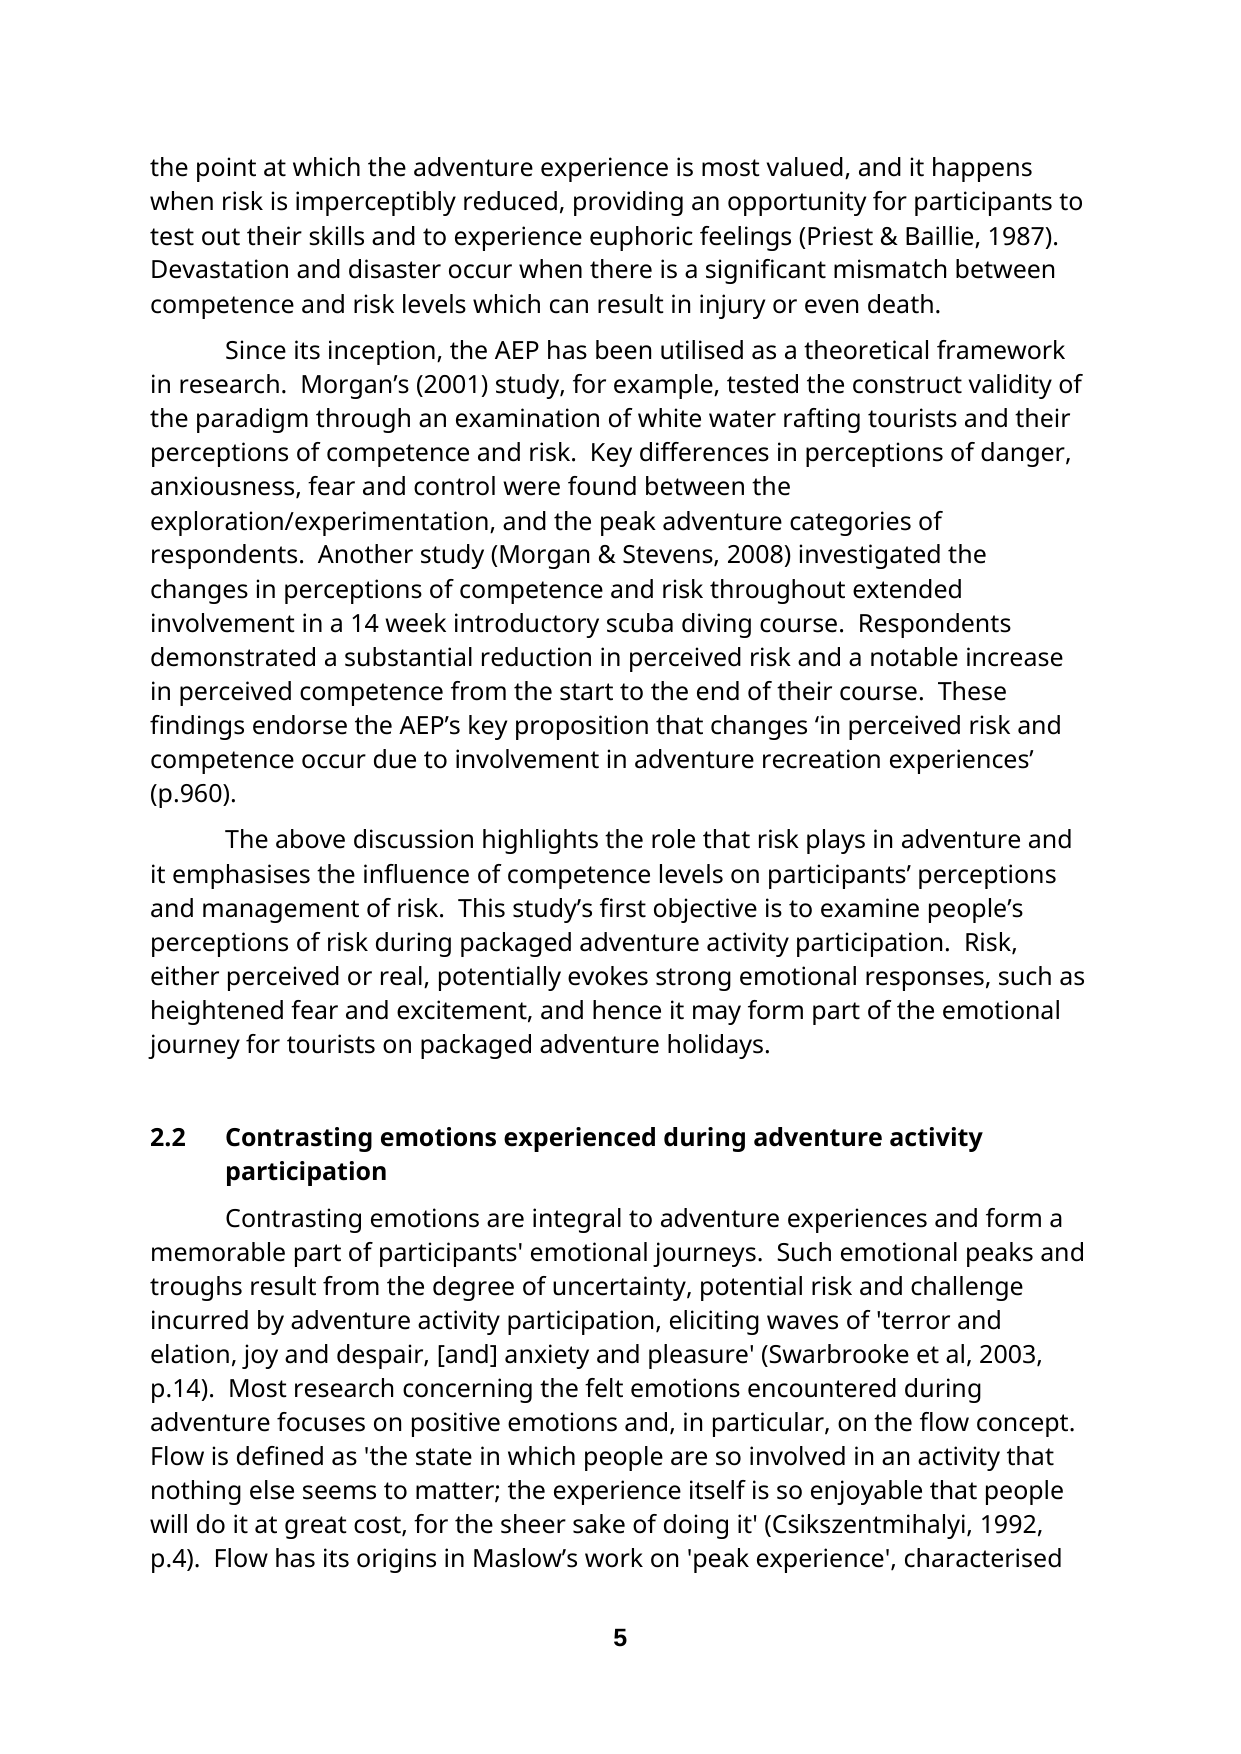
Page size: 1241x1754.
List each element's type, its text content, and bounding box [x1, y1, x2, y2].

text 2.2 Contrasting emotions experienced during adventure activity participation [150, 1120, 1090, 1188]
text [150, 1200, 1090, 1575]
text The above discussion highlights the role that risk plays in adventure and it emphasises the influence of competence levels on participants’ perceptions and management of risk. This study’s first objective is to examine people’s perceptions of risk during packaged adventure activity participation. Risk, either perceived or real, potentially evokes strong emotional responses, such as heightened fear and excitement, and hence it may form part of the emotional journey for tourists on packaged adventure holidays. [150, 822, 1090, 1061]
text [150, 150, 1090, 320]
text Since its inception, the has been utilised as a theoretical framework in research. Morgan’s (2001) study, for example, tested the construct validity of the paradigm through an examination of white water rafting tourists and their perceptions of competence and risk. Key differences in perceptions of danger, anxiousness, fear and control were found between the exploration/experimentation, and the peak adventure categories of respondents. Another study (Morgan & Stevens, 2008) investigated the changes in perceptions of competence and risk throughout extended involvement in a 14 week introductory scuba diving course. Respondents demonstrated a substantial reduction in perceived risk and a notable increase in perceived competence from the start to the end of their course. These findings endorse the ’s key proposition that changes ‘in perceived risk and competence occur due to involvement in adventure recreation experiences’ (p.960). [150, 333, 1090, 810]
